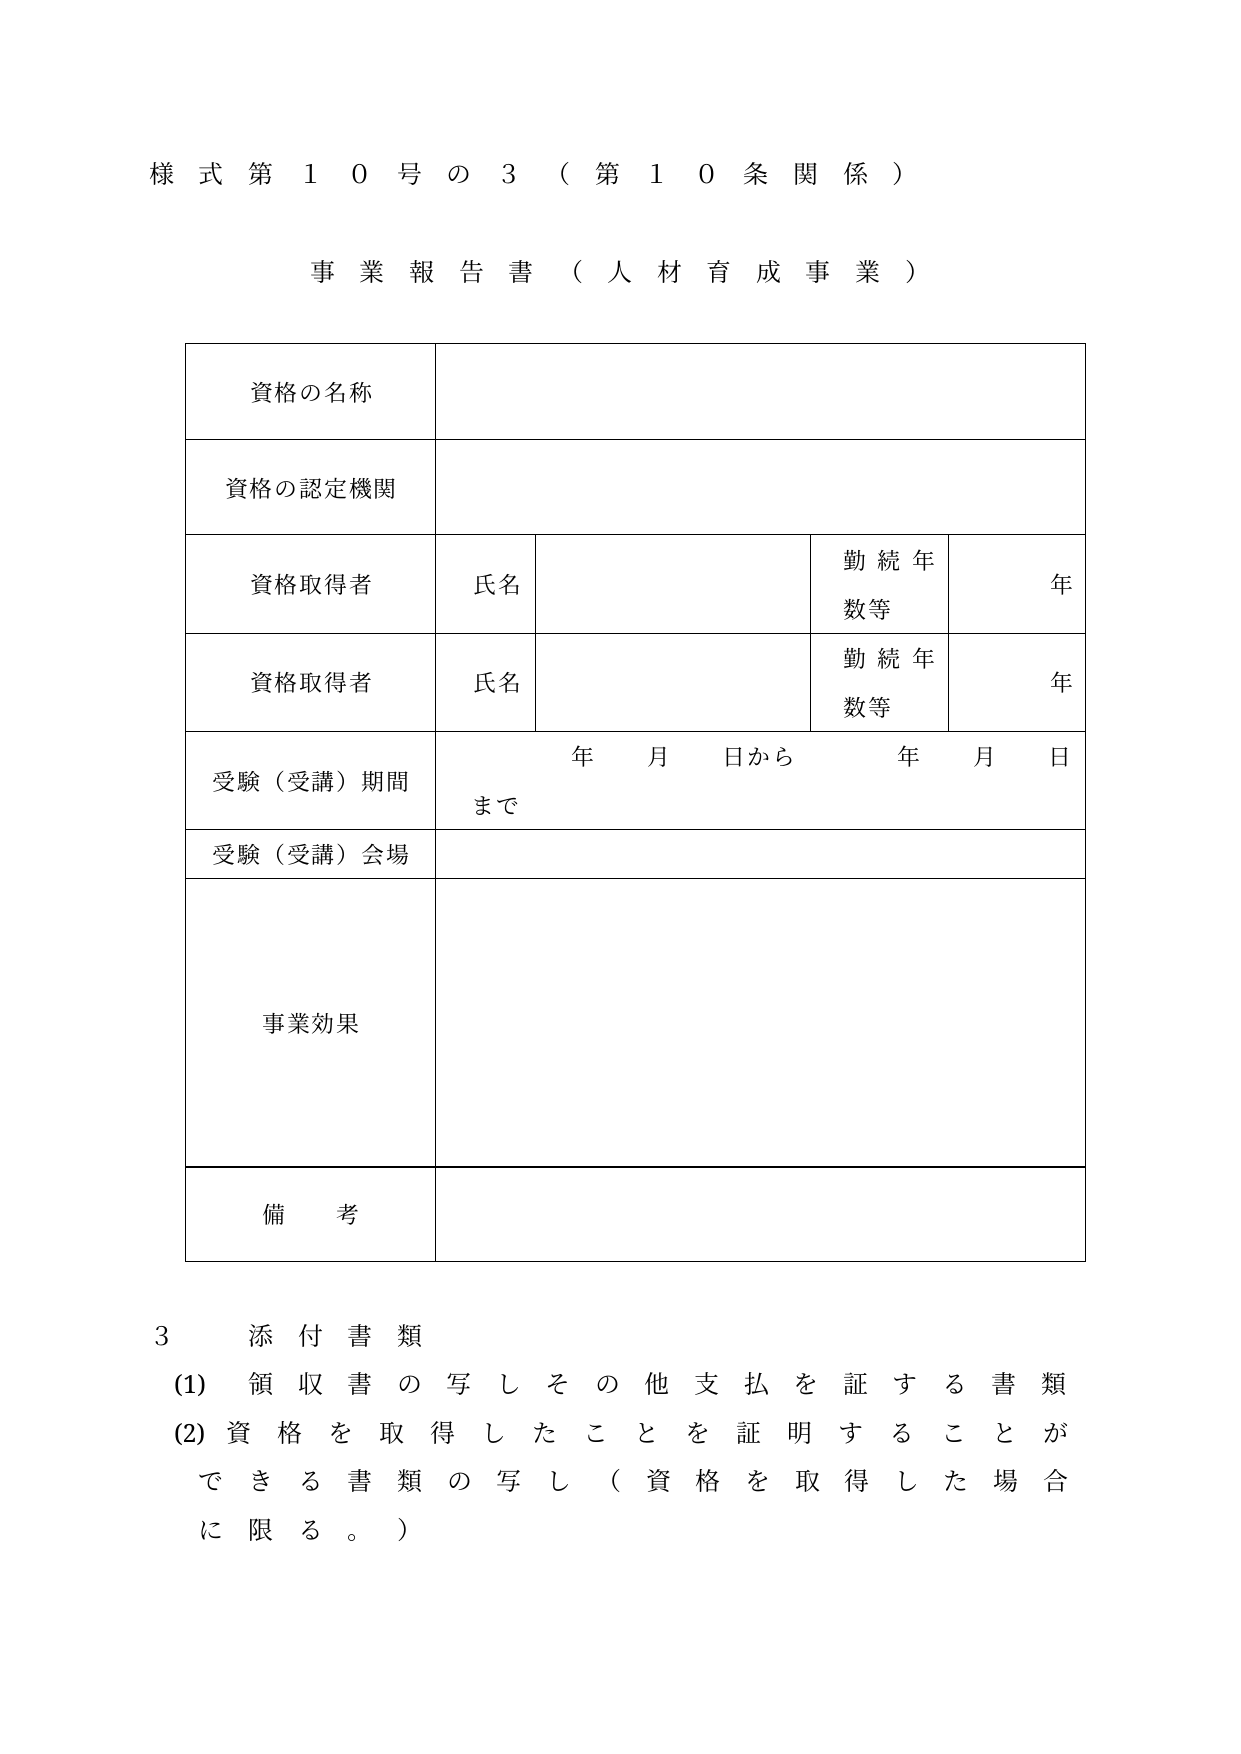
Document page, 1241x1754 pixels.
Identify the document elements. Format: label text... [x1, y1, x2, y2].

table_cell 年 [949, 634, 1085, 731]
table_cell 勤続年数等 [811, 634, 948, 731]
table_header 資格の名称 [186, 344, 435, 439]
table_cell 氏名 [436, 634, 535, 731]
table_cell [536, 535, 810, 632]
table_cell 事業効果 [186, 879, 435, 1166]
text ３ 添付書類 [149, 1310, 1091, 1359]
table_cell 受験（受講）期間 [186, 732, 435, 829]
table_cell [436, 1168, 1085, 1261]
text (2) 資格を取得したことを証明することができる書類の写し（資格を取得した場合に限る。） [174, 1407, 1093, 1553]
table_cell 資格取得者 [186, 535, 435, 632]
table_cell 資格の認定機関 [186, 440, 435, 534]
text 様式第１０号の３（第１０条関係） [149, 149, 1091, 197]
table_cell 備 考 [186, 1168, 435, 1261]
table_cell 勤続年数等 [811, 535, 948, 632]
table_cell [436, 879, 1085, 1166]
text 事業報告書（人材育成事業） [149, 246, 1091, 294]
table_cell 受験（受講）会場 [186, 830, 435, 878]
text (1) 領収書の写しその他支払を証する書類 [174, 1359, 1093, 1407]
table_cell 氏名 [436, 535, 535, 632]
table_cell 年 [949, 535, 1085, 632]
table_cell [436, 830, 1085, 878]
table_cell 資格取得者 [186, 634, 435, 731]
table_cell 年 月 日から 年 月 日まで [436, 732, 1085, 829]
table_cell [536, 634, 810, 731]
table_header [436, 344, 1085, 439]
table_cell [436, 440, 1085, 534]
